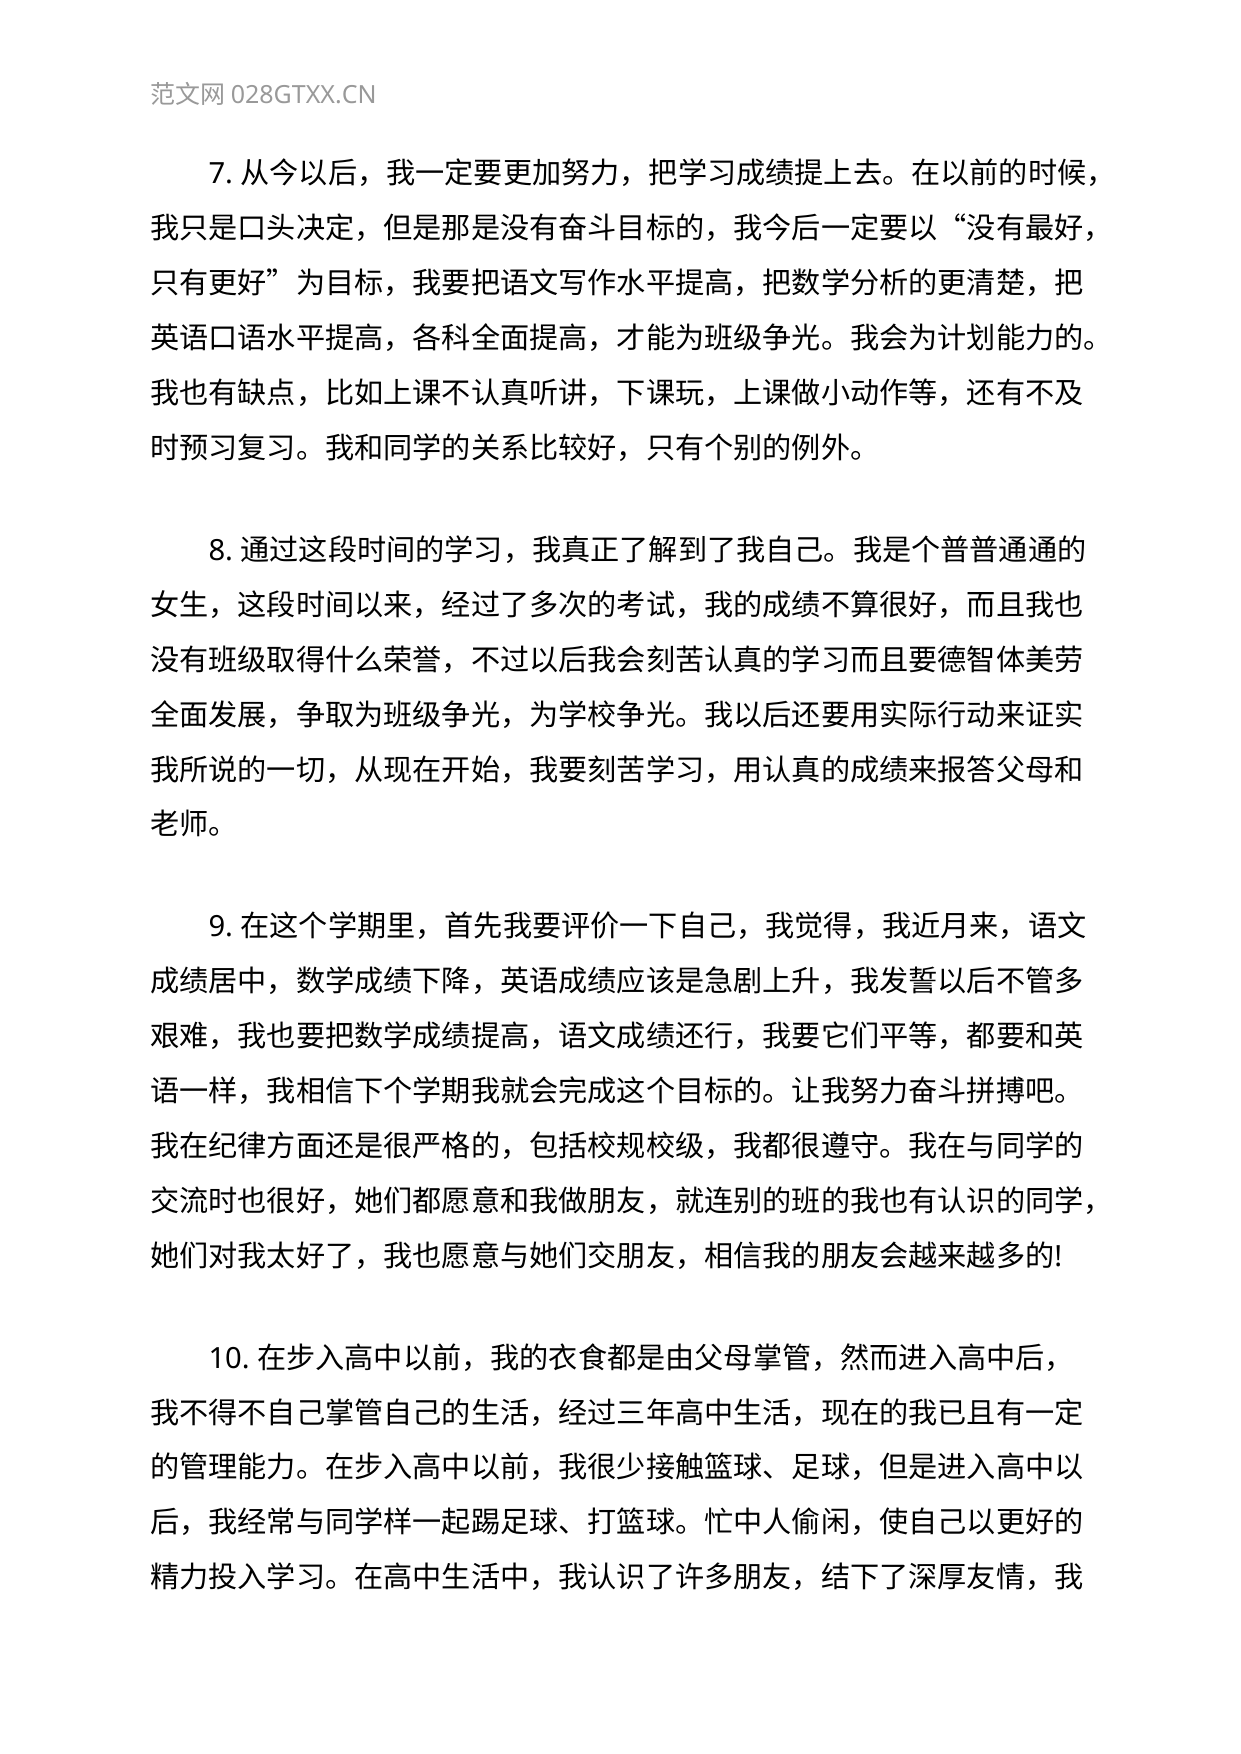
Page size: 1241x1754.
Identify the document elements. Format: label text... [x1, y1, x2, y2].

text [150, 1334, 1090, 1596]
text 8. 通过这段时间的学习，我真正了解到了我自己。我是个普普通通的女生，这段时间以来，经过了多次的考试，我的成绩不算很好，而且我也没有班级取得什么荣誉，不过以后我会刻苦认真的学习而且要德智体美劳全面发展，争取为班级争光，为学校争光。我以后还要用实际行动来证实我所说的一切，从现在开始，我要刻苦学习，用认真的成绩来报答父母和老师。 [150, 526, 1090, 843]
text 9. 在这个学期里，首先我要评价一下自己，我觉得，我近月来，语文成绩居中，数学成绩下降，英语成绩应该是急剧上升，我发誓以后不管多艰难，我也要把数学成绩提高，语文成绩还行，我要它们平等，都要和英语一样，我相信下个学期我就会完成这个目标的。让我努力奋斗拼搏吧。我在纪律方面还是很严格的，包括校规校级，我都很遵守。我在与同学的交流时也很好，她们都愿意和我做朋友，就连别的班的我也有认识的同学，她们对我太好了，我也愿意与她们交朋友，相信我的朋友会越来越多的! [150, 903, 1090, 1274]
text 7. 从今以后，我一定要更加努力，把学习成绩提上去。在以前的时候，我只是口头决定，但是那是没有奋斗目标的，我今后一定要以“没有最好，只有更好”为目标，我要把语文写作水平提高，把数学分析的更清楚，把英语口语水平提高，各科全面提高，才能为班级争光。我会为计划能力的。我也有缺点，比如上课不认真听讲，下课玩，上课做小动作等，还有不及时预习复习。我和同学的关系比较好，只有个别的例外。 [150, 150, 1090, 467]
